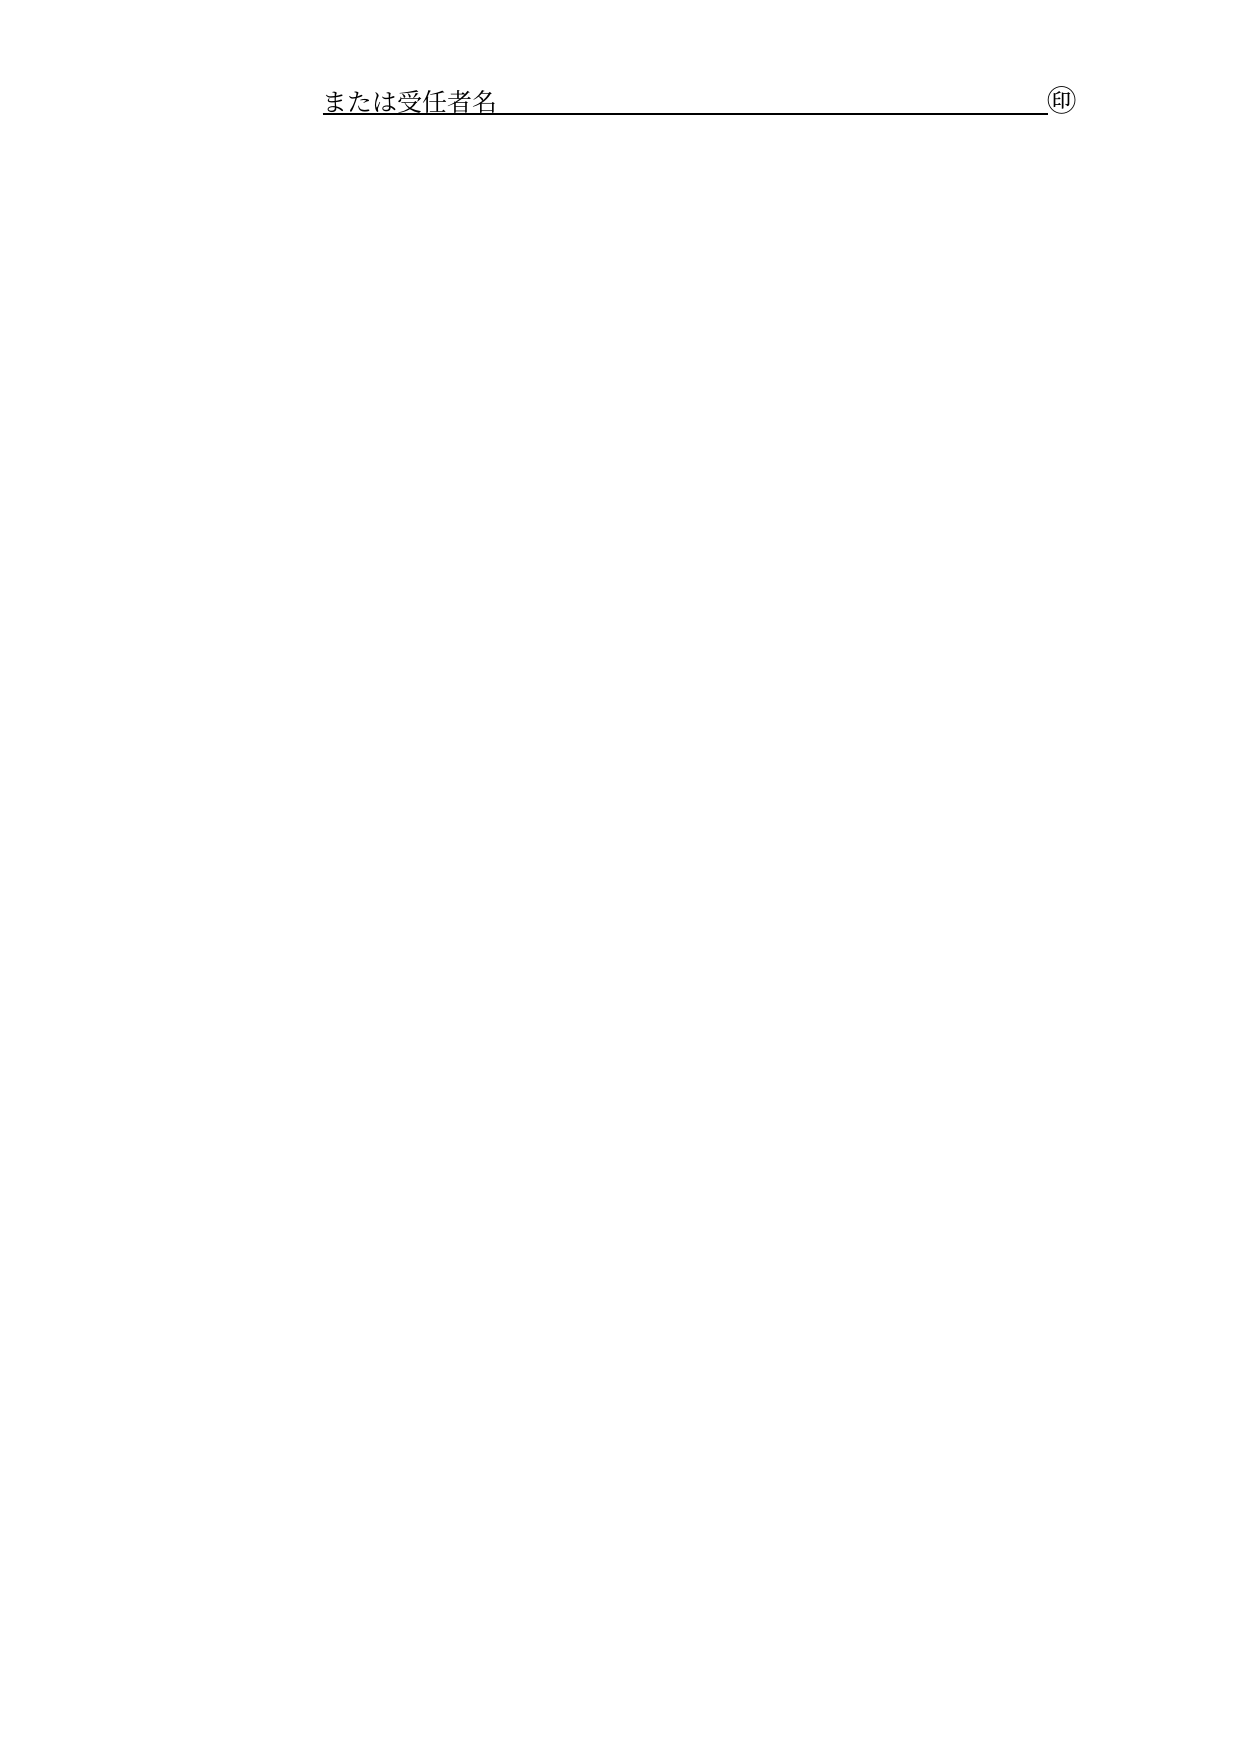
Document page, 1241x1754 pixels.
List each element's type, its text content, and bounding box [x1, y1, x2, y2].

text または受任者名 ㊞ [148, 67, 1092, 129]
